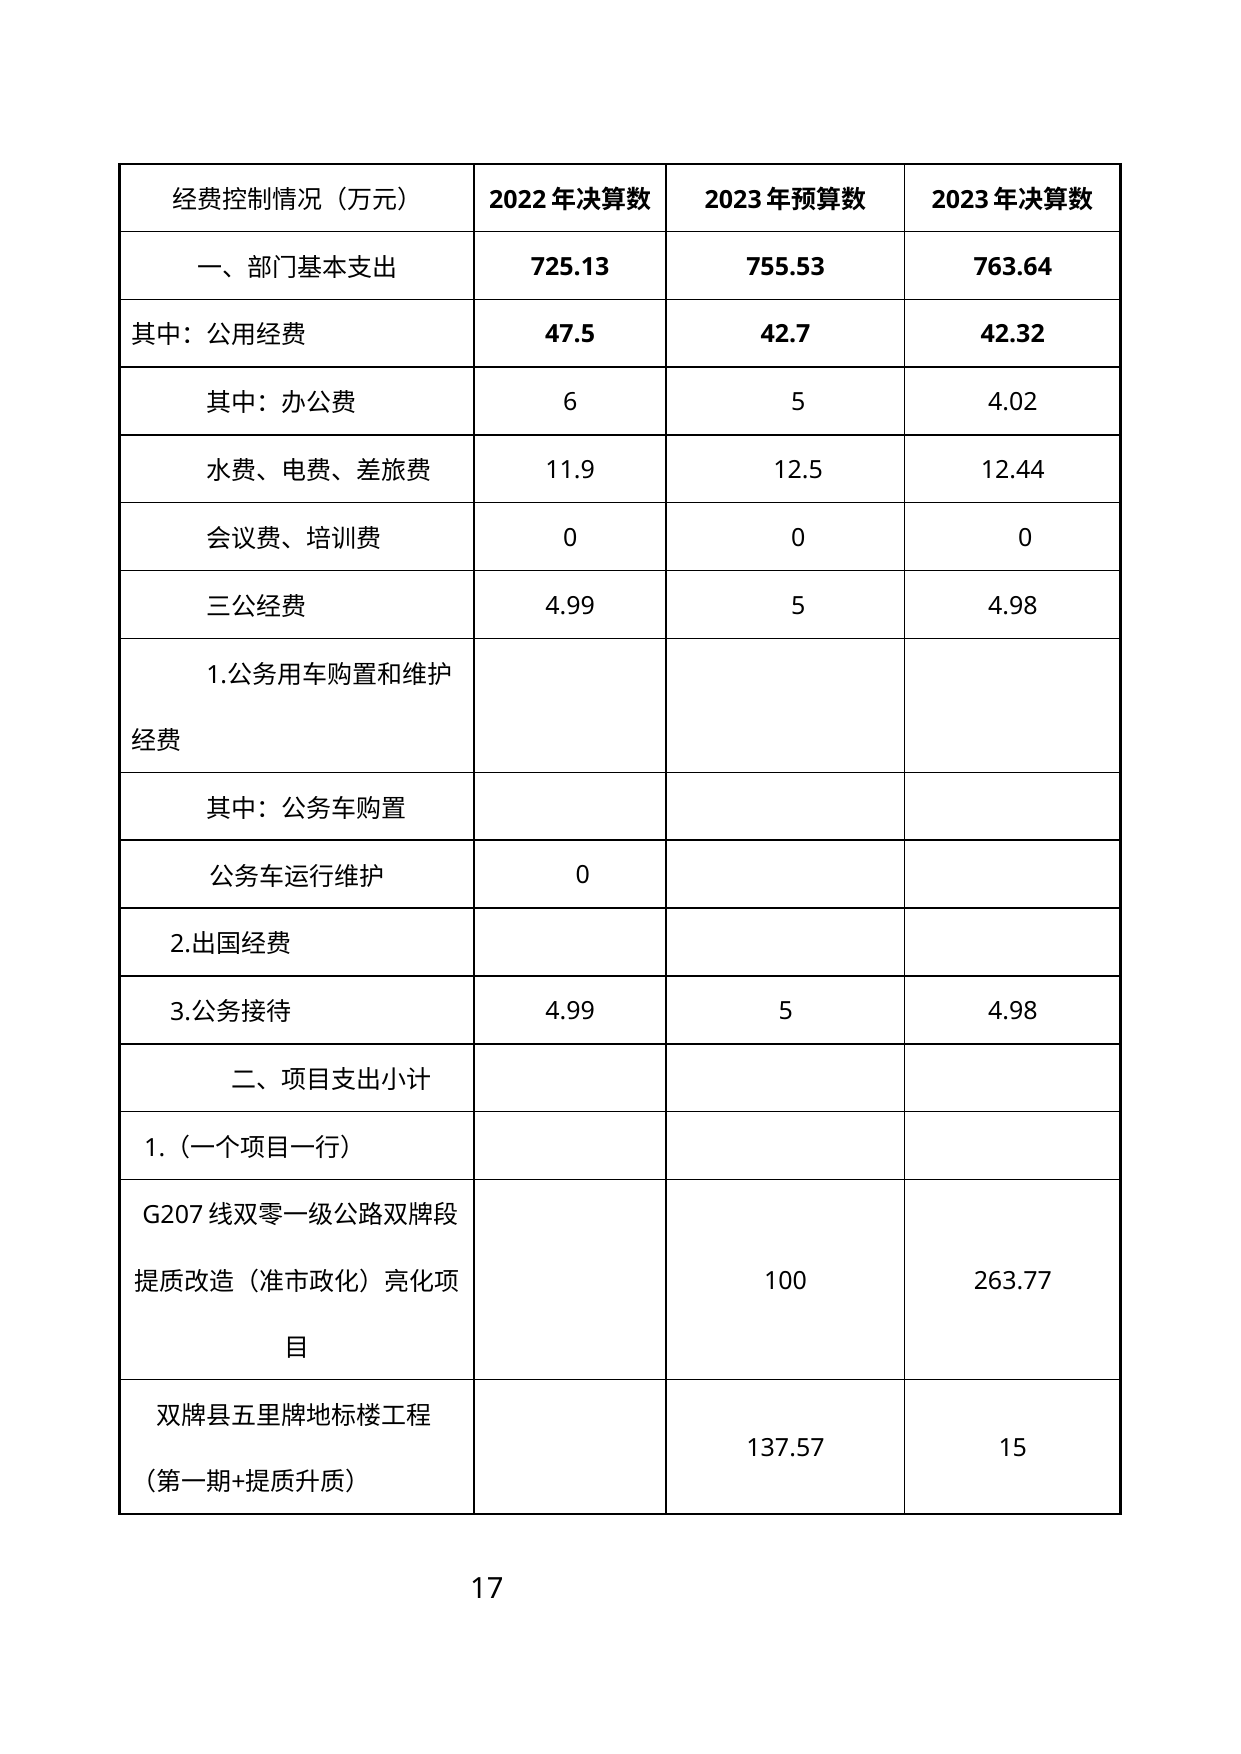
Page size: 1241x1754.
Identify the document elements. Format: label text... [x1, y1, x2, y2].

table_cell 47.5 [475, 300, 665, 366]
table_cell 1.公务用车购置和维护经费 [121, 639, 473, 772]
table_cell 2.出国经费 [121, 909, 473, 975]
table_cell [475, 773, 665, 839]
table_cell 一、部门基本支出 [121, 232, 473, 298]
table_cell [475, 1045, 665, 1111]
table_cell 其中：办公费 [121, 368, 473, 434]
table_cell 公务车运行维护 [121, 841, 473, 907]
table_cell 2023年决算数 [905, 165, 1119, 231]
table_cell [475, 1180, 665, 1379]
table_cell 4.99 [475, 571, 665, 637]
table_cell [667, 1045, 904, 1111]
table_cell 11.9 [475, 436, 665, 502]
table_cell 263.77 [905, 1180, 1119, 1379]
table_cell 725.13 [475, 232, 665, 298]
table_cell [905, 773, 1119, 839]
table_cell 42.7 [667, 300, 904, 366]
table_cell 二、项目支出小计 [121, 1045, 473, 1111]
table_cell 42.32 [905, 300, 1119, 366]
table_cell 5 [667, 368, 904, 434]
table_cell [905, 639, 1119, 772]
table_cell 经费控制情况（万元） [121, 165, 473, 231]
table_cell 双牌县五里牌地标楼工程（第一期+提质升质） [121, 1380, 473, 1513]
table_cell 5 [667, 571, 904, 637]
table_cell 755.53 [667, 232, 904, 298]
table_cell 其中：公用经费 [121, 300, 473, 366]
table_cell [475, 639, 665, 772]
table_cell [667, 909, 904, 975]
table_cell [667, 841, 904, 907]
table_cell 137.57 [667, 1380, 904, 1513]
table_cell [667, 1112, 904, 1178]
table_cell 0 [475, 503, 665, 570]
table_cell G207线双零一级公路双牌段提质改造（准市政化）亮化项目 [121, 1180, 473, 1379]
table_cell [475, 1112, 665, 1178]
table_cell 0 [475, 841, 665, 907]
table_cell [667, 639, 904, 772]
table_cell 其中：公务车购置 [121, 773, 473, 839]
table_cell 水费、电费、差旅费 [121, 436, 473, 502]
table_cell [905, 909, 1119, 975]
table_cell 3.公务接待 [121, 977, 473, 1043]
table_cell [905, 1112, 1119, 1178]
table_cell [905, 1045, 1119, 1111]
table_cell 100 [667, 1180, 904, 1379]
table_cell 三公经费 [121, 571, 473, 637]
table_cell 4.99 [475, 977, 665, 1043]
table_cell 0 [905, 503, 1119, 570]
table_cell 15 [905, 1380, 1119, 1513]
table_cell 4.02 [905, 368, 1119, 434]
table_cell [905, 841, 1119, 907]
table_cell [667, 773, 904, 839]
table_cell 4.98 [905, 571, 1119, 637]
table_cell 12.5 [667, 436, 904, 502]
table_cell 0 [667, 503, 904, 570]
table_cell [475, 909, 665, 975]
table_cell 2022年决算数 [475, 165, 665, 231]
table_cell 2023年预算数 [667, 165, 904, 231]
table_cell 6 [475, 368, 665, 434]
table_cell 1.（一个项目一行） [121, 1112, 473, 1178]
table_cell 会议费、培训费 [121, 503, 473, 570]
table_cell 12.44 [905, 436, 1119, 502]
table_cell [475, 1380, 665, 1513]
table_cell 763.64 [905, 232, 1119, 298]
table_cell 4.98 [905, 977, 1119, 1043]
table_cell 5 [667, 977, 904, 1043]
